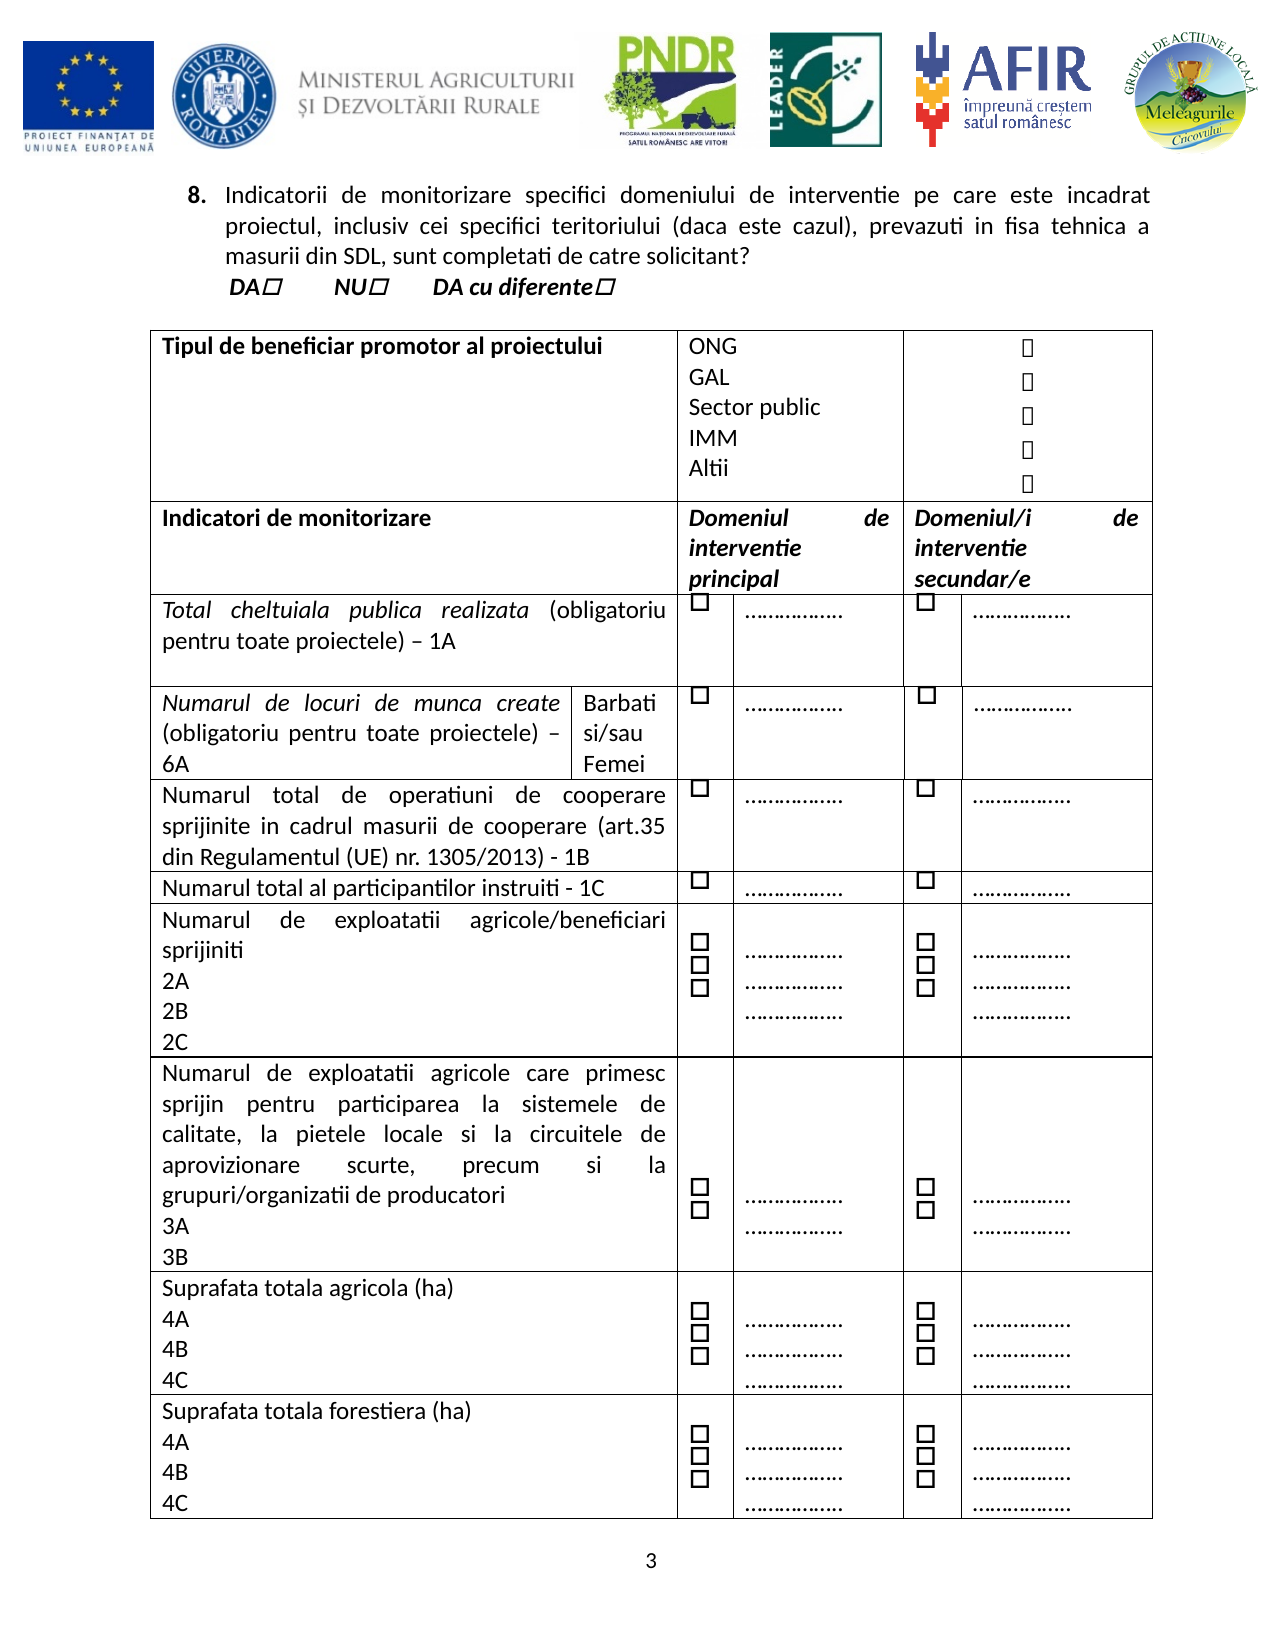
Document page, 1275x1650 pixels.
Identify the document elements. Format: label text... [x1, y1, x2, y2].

table_cell [904, 1395, 961, 1517]
table_cell …………….. …………….. [734, 1058, 903, 1271]
table_cell …………….. [963, 687, 1152, 779]
table_cell …………….. …………….. …………….. [734, 1272, 903, 1394]
table_cell [678, 1395, 733, 1517]
table_header Tipul de beneficiar promotor al proiectului [151, 331, 677, 501]
table_cell [904, 1272, 961, 1394]
table_cell …………….. [962, 595, 1152, 686]
table_cell …………….. [962, 780, 1152, 871]
table_cell Suprafata totala forestiera (ha) 4A 4B 4C [151, 1395, 677, 1517]
table_cell [678, 872, 733, 903]
table_cell Domeniul de interventie principal [678, 502, 903, 593]
table_cell Suprafata totala agricola (ha) 4A 4B 4C [151, 1272, 677, 1394]
table_cell …………….. [734, 872, 903, 903]
table_cell [678, 780, 733, 871]
picture [916, 32, 1091, 147]
table_cell Barbati si/sau Femei [572, 687, 677, 779]
table_cell [678, 904, 733, 1056]
table_cell Numarul de locuri de munca create (obligatoriu pentru toate proiectele) – 6A [151, 687, 571, 779]
table_cell …………….. …………….. …………….. [962, 904, 1152, 1056]
table_cell …………….. [734, 687, 904, 779]
table_cell Numarul total de operatiuni de cooperare sprijinite in cadrul masurii de cooperare (art.35 din Regulamentul (UE) nr. 1305/2013) - 1B [151, 780, 677, 871]
table_cell [904, 595, 961, 686]
table_cell [904, 1058, 961, 1271]
list Indicatorii de monitorizare specifici domeniului de interventie pe care este incadrat proiectul, inclusiv cei specifici teritoriului (daca este cazul), prevazuti in fisa tehnica a masurii din SDL, sunt completati de catre solicitant? [187, 179, 1152, 271]
table_cell [904, 872, 961, 903]
table_cell …………….. …………….. [962, 1058, 1152, 1271]
table_cell Total cheltuiala publica realizata (obligatoriu pentru toate proiectele) – 1A [151, 595, 677, 686]
table_cell [678, 1058, 733, 1271]
picture [1122, 30, 1258, 154]
table_cell [678, 1272, 733, 1394]
table_cell …………….. [734, 780, 903, 871]
table_cell Numarul total al participantilor instruiti - 1C [151, 872, 677, 903]
table_cell [678, 687, 733, 779]
table_cell Domeniul/i de interventie secundar/e [904, 502, 1152, 593]
table_cell …………….. [734, 595, 903, 686]
table_header      [904, 331, 1152, 501]
table_cell [678, 595, 733, 686]
table_cell …………….. …………….. …………….. [962, 1395, 1152, 1517]
picture [23, 41, 154, 156]
table_cell [905, 687, 962, 779]
table_cell [904, 904, 961, 1056]
table_cell …………….. …………….. …………….. [734, 904, 903, 1056]
table_cell Indicatori de monitorizare [151, 502, 677, 593]
table_cell Numarul de exploatatii agricole care primesc sprijin pentru participarea la sistemele de calitate, la pietele locale si la circuitele de aprovizionare scurte, precum si la grupuri/organizatii de producatori 3A 3B [151, 1058, 677, 1271]
list DA NU DA cu diferente [150, 271, 1152, 301]
table_cell …………….. [962, 872, 1152, 903]
picture [171, 32, 882, 150]
table_cell [904, 780, 961, 871]
table_cell …………….. …………….. …………….. [962, 1272, 1152, 1394]
table_header ONG GAL Sector public IMM Altii [678, 331, 903, 501]
table_cell …………….. …………….. …………….. [734, 1395, 903, 1517]
table_cell Numarul de exploatatii agricole/beneficiari sprijiniti 2A 2B 2C [151, 904, 677, 1056]
